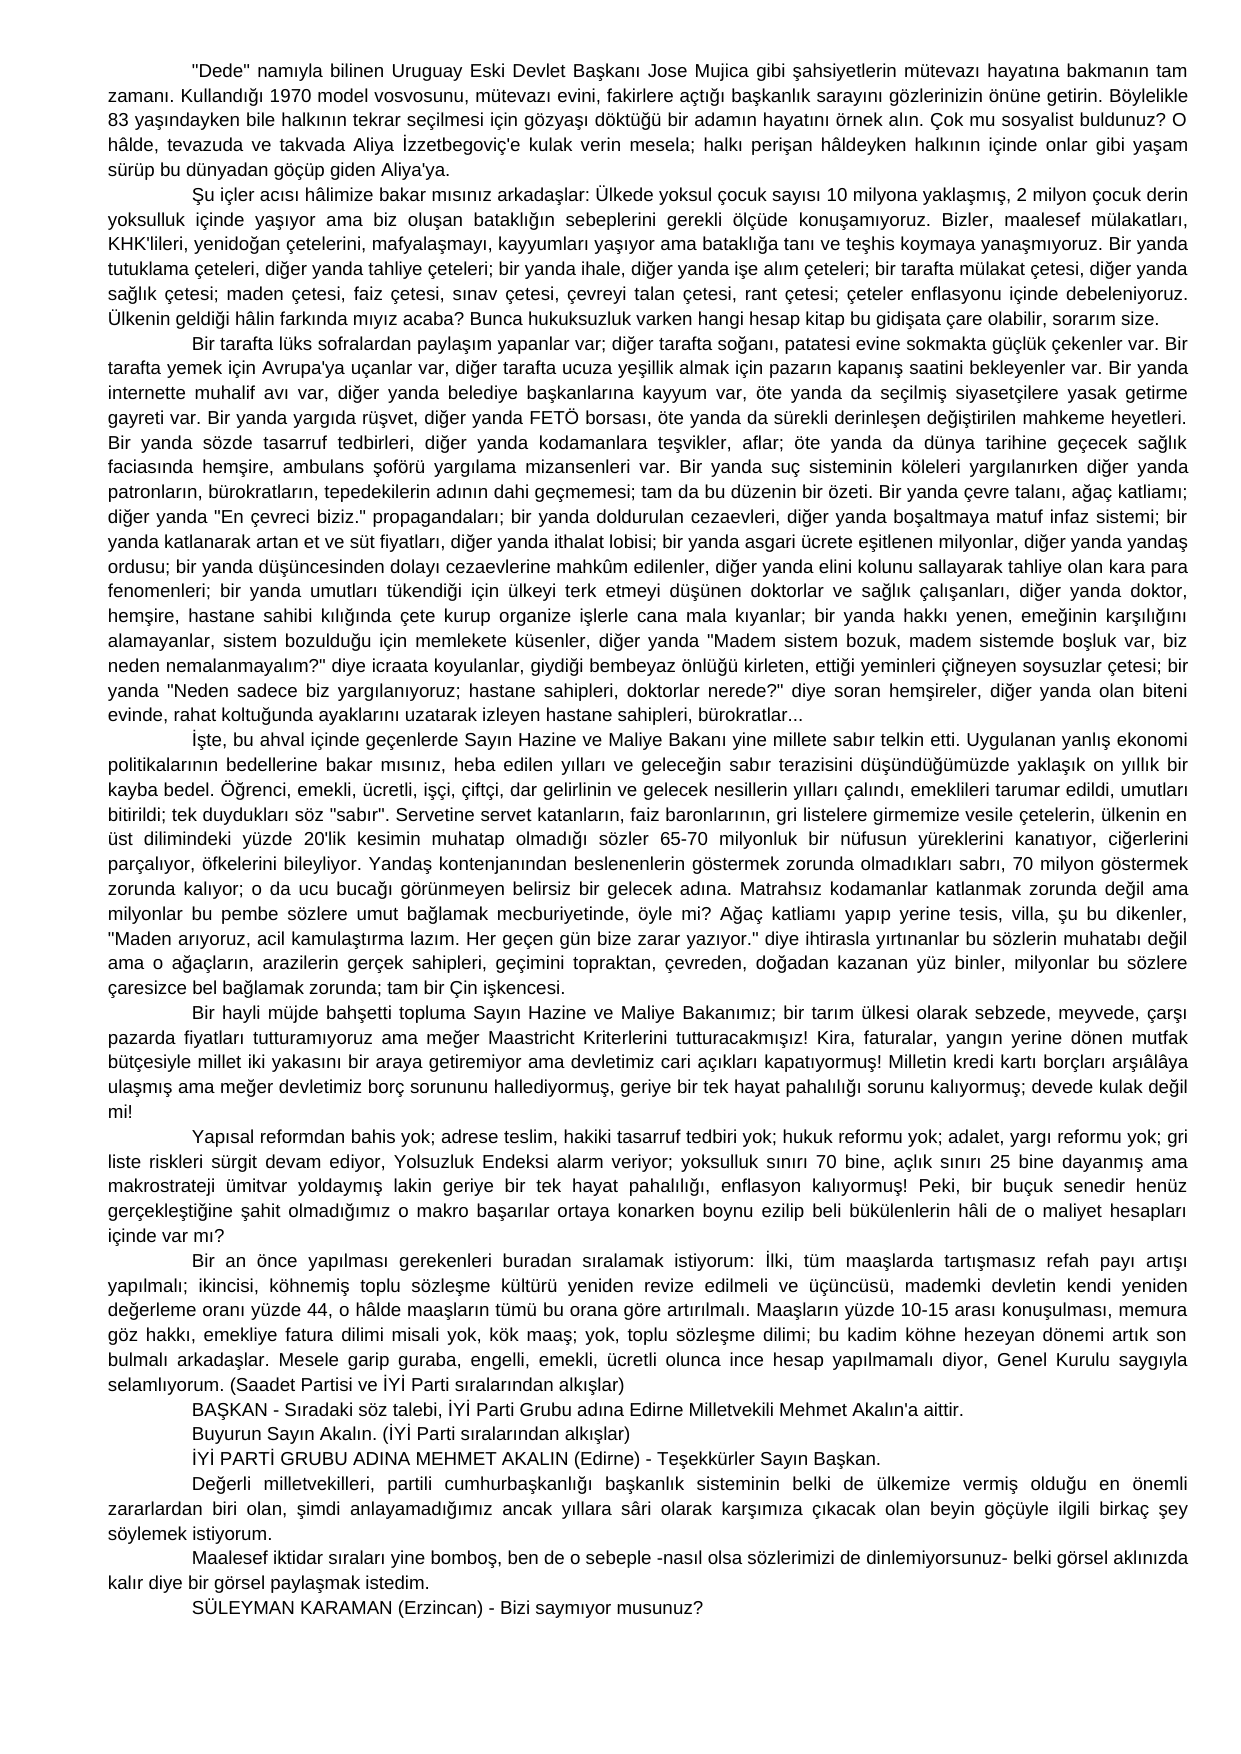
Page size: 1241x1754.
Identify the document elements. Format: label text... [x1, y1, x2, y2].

text Değerli milletvekilleri, partili cumhurbaşkanlığı başkanlık sisteminin belki de ülkemize vermiş olduğu en önemli zararlardan biri olan, şimdi anlayamadığımız ancak yıllara sâri olarak karşımıza çıkacak olan beyin göçüyle ilgili birkaç şey söylemek istiyorum. [108, 1473, 1189, 1544]
text Bir an önce yapılması gerekenleri buradan sıralamak istiyorum: İlki, tüm maaşlarda tartışmasız refah payı artışı yapılmalı; ikincisi, köhnemiş toplu sözleşme kültürü yeniden revize edilmeli ve üçüncüsü, mademki devletin kendi yeniden değerleme oranı yüzde 44, o hâlde maaşların tümü bu orana göre artırılmalı. Maaşların yüzde 10-15 arası konuşulması, memura göz hakkı, emekliye fatura dilimi misali yok, kök maaş; yok, toplu sözleşme dilimi; bu kadim köhne hezeyan dönemi artık son bulmalı arkadaşlar. Mesele garip guraba, engelli, emekli, ücretli olunca ince hesap yapılmamalı diyor, Genel Kurulu saygıyla selamlıyorum. (Saadet Partisi ve İYİ Parti sıralarından alkışlar) [108, 1250, 1189, 1395]
text "Dede" namıyla bilinen Uruguay Eski Devlet Başkanı Jose Mujica gibi şahsiyetlerin mütevazı hayatına bakmanın tam zamanı. Kullandığı 1970 model vosvosunu, mütevazı evini, fakirlere açtığı başkanlık sarayını gözlerinizin önüne getirin. Böylelikle 83 yaşındayken bile halkının tekrar seçilmesi için gözyaşı döktüğü bir adamın hayatını örnek alın. Çok mu sosyalist buldunuz? O hâlde, tevazuda ve takvada Aliya İzzetbegoviç'e kulak verin mesela; halkı perişan hâldeyken halkının içinde onlar gibi yaşam sürüp bu dünyadan göçüp giden Aliya'ya. [108, 60, 1189, 180]
text İşte, bu ahval içinde geçenlerde Sayın Hazine ve Maliye Bakanı yine millete sabır telkin etti. Uygulanan yanlış ekonomi politikalarının bedellerine bakar mısınız, heba edilen yılları ve geleceğin sabır terazisini düşündüğümüzde yaklaşık on yıllık bir kayba bedel. Öğrenci, emekli, ücretli, işçi, çiftçi, dar gelirlinin ve gelecek nesillerin yılları çalındı, emeklileri tarumar edildi, umutları bitirildi; tek duydukları söz "sabır". Servetine servet katanların, faiz baronlarının, gri listelere girmemize vesile çetelerin, ülkenin en üst dilimindeki yüzde 20'lik kesimin muhatap olmadığı sözler 65-70 milyonluk bir nüfusun yüreklerini kanatıyor, ciğerlerini parçalıyor, öfkelerini bileyliyor. Yandaş kontenjanından beslenenlerin göstermek zorunda olmadıkları sabrı, 70 milyon göstermek zorunda kalıyor; o da ucu bucağı görünmeyen belirsiz bir gelecek adına. Matrahsız kodamanlar katlanmak zorunda değil ama milyonlar bu pembe sözlere umut bağlamak mecburiyetinde, öyle mi? Ağaç katliamı yapıp yerine tesis, villa, şu bu dikenler, "Maden arıyoruz, acil kamulaştırma lazım. Her geçen gün bize zarar yazıyor." diye ihtirasla yırtınanlar bu sözlerin muhatabı değil ama o ağaçların, arazilerin gerçek sahipleri, geçimini topraktan, çevreden, doğadan kazanan yüz binler, milyonlar bu sözlere çaresizce bel bağlamak zorunda; tam bir Çin işkencesi. [108, 729, 1189, 998]
text Şu içler acısı hâlimize bakar mısınız arkadaşlar: Ülkede yoksul çocuk sayısı 10 milyona yaklaşmış, 2 milyon çocuk derin yoksulluk içinde yaşıyor ama biz oluşan bataklığın sebeplerini gerekli ölçüde konuşamıyoruz. Bizler, maalesef mülakatları, KHK'lileri, yenidoğan çetelerini, mafyalaşmayı, kayyumları yaşıyor ama bataklığa tanı ve teşhis koymaya yanaşmıyoruz. Bir yanda tutuklama çeteleri, diğer yanda tahliye çeteleri; bir yanda ihale, diğer yanda işe alım çeteleri; bir tarafta mülakat çetesi, diğer yanda sağlık çetesi; maden çetesi, faiz çetesi, sınav çetesi, çevreyi talan çetesi, rant çetesi; çeteler enflasyonu içinde debeleniyoruz. Ülkenin geldiği hâlin farkında mıyız acaba? Bunca hukuksuzluk varken hangi hesap kitap bu gidişata çare olabilir, sorarım size. [108, 184, 1189, 329]
text İYİ PARTİ GRUBU ADINA MEHMET AKALIN (Edirne) - Teşekkürler Sayın Başkan. [108, 1448, 1189, 1469]
text BAŞKAN - Sıradaki söz talebi, İYİ Parti Grubu adına Edirne Milletvekili Mehmet Akalın'a aittir. [108, 1398, 1189, 1420]
text Bir tarafta lüks sofralardan paylaşım yapanlar var; diğer tarafta soğanı, patatesi evine sokmakta güçlük çekenler var. Bir tarafta yemek için Avrupa'ya uçanlar var, diğer tarafta ucuza yeşillik almak için pazarın kapanış saatini bekleyenler var. Bir yanda internette muhalif avı var, diğer yanda belediye başkanlarına kayyum var, öte yanda da seçilmiş siyasetçilere yasak getirme gayreti var. Bir yanda yargıda rüşvet, diğer yanda FETÖ borsası, öte yanda da sürekli derinleşen değiştirilen mahkeme heyetleri. Bir yanda sözde tasarruf tedbirleri, diğer yanda kodamanlara teşvikler, aflar; öte yanda da dünya tarihine geçecek sağlık faciasında hemşire, ambulans şoförü yargılama mizansenleri var. Bir yanda suç sisteminin köleleri yargılanırken diğer yanda patronların, bürokratların, tepedekilerin adının dahi geçmemesi; tam da bu düzenin bir özeti. Bir yanda çevre talanı, ağaç katliamı; diğer yanda "En çevreci biziz." propagandaları; bir yanda doldurulan cezaevleri, diğer yanda boşaltmaya matuf infaz sistemi; bir yanda katlanarak artan et ve süt fiyatları, diğer yanda ithalat lobisi; bir yanda asgari ücrete eşitlenen milyonlar, diğer yanda yandaş ordusu; bir yanda düşüncesinden dolayı cezaevlerine mahkûm edilenler, diğer yanda elini kolunu sallayarak tahliye olan kara para fenomenleri; bir yanda umutları tükendiği için ülkeyi terk etmeyi düşünen doktorlar ve sağlık çalışanları, diğer yanda doktor, hemşire, hastane sahibi kılığında çete kurup organize işlerle cana mala kıyanlar; bir yanda hakkı yenen, emeğinin karşılığını alamayanlar, sistem bozulduğu için memlekete küsenler, diğer yanda "Madem sistem bozuk, madem sistemde boşluk var, biz neden nemalanmayalım?" diye icraata koyulanlar, giydiği bembeyaz önlüğü kirleten, ettiği yeminleri çiğneyen soysuzlar çetesi; bir yanda "Neden sadece biz yargılanıyoruz; hastane sahipleri, doktorlar nerede?" diye soran hemşireler, diğer yanda olan biteni evinde, rahat koltuğunda ayaklarını uzatarak izleyen hastane sahipleri, bürokratlar... [108, 332, 1189, 726]
text Bir hayli müjde bahşetti topluma Sayın Hazine ve Maliye Bakanımız; bir tarım ülkesi olarak sebzede, meyvede, çarşı pazarda fiyatları tutturamıyoruz ama meğer Maastricht Kriterlerini tutturacakmışız! Kira, faturalar, yangın yerine dönen mutfak bütçesiyle millet iki yakasını bir araya getiremiyor ama devletimiz cari açıkları kapatıyormuş! Milletin kredi kartı borçları arşıâlâya ulaşmış ama meğer devletimiz borç sorununu hallediyormuş, geriye bir tek hayat pahalılığı sorunu kalıyormuş; devede kulak değil mi! [108, 1002, 1189, 1122]
text Yapısal reformdan bahis yok; adrese teslim, hakiki tasarruf tedbiri yok; hukuk reformu yok; adalet, yargı reformu yok; gri liste riskleri sürgit devam ediyor, Yolsuzluk Endeksi alarm veriyor; yoksulluk sınırı 70 bine, açlık sınırı 25 bine dayanmış ama makrostrateji ümitvar yoldaymış lakin geriye bir tek hayat pahalılığı, enflasyon kalıyormuş! Peki, bir buçuk senedir henüz gerçekleştiğine şahit olmadığımız o makro başarılar ortaya konarken boynu ezilip beli bükülenlerin hâli de o maliyet hesapları içinde var mı? [108, 1126, 1189, 1246]
text SÜLEYMAN KARAMAN (Erzincan) - Bizi saymıyor musunuz? [108, 1597, 1189, 1618]
text Buyurun Sayın Akalın. (İYİ Parti sıralarından alkışlar) [108, 1423, 1189, 1445]
text Maalesef iktidar sıraları yine bomboş, ben de o sebeple -nasıl olsa sözlerimizi de dinlemiyorsunuz- belki görsel aklınızda kalır diye bir görsel paylaşmak istedim. [108, 1547, 1189, 1593]
